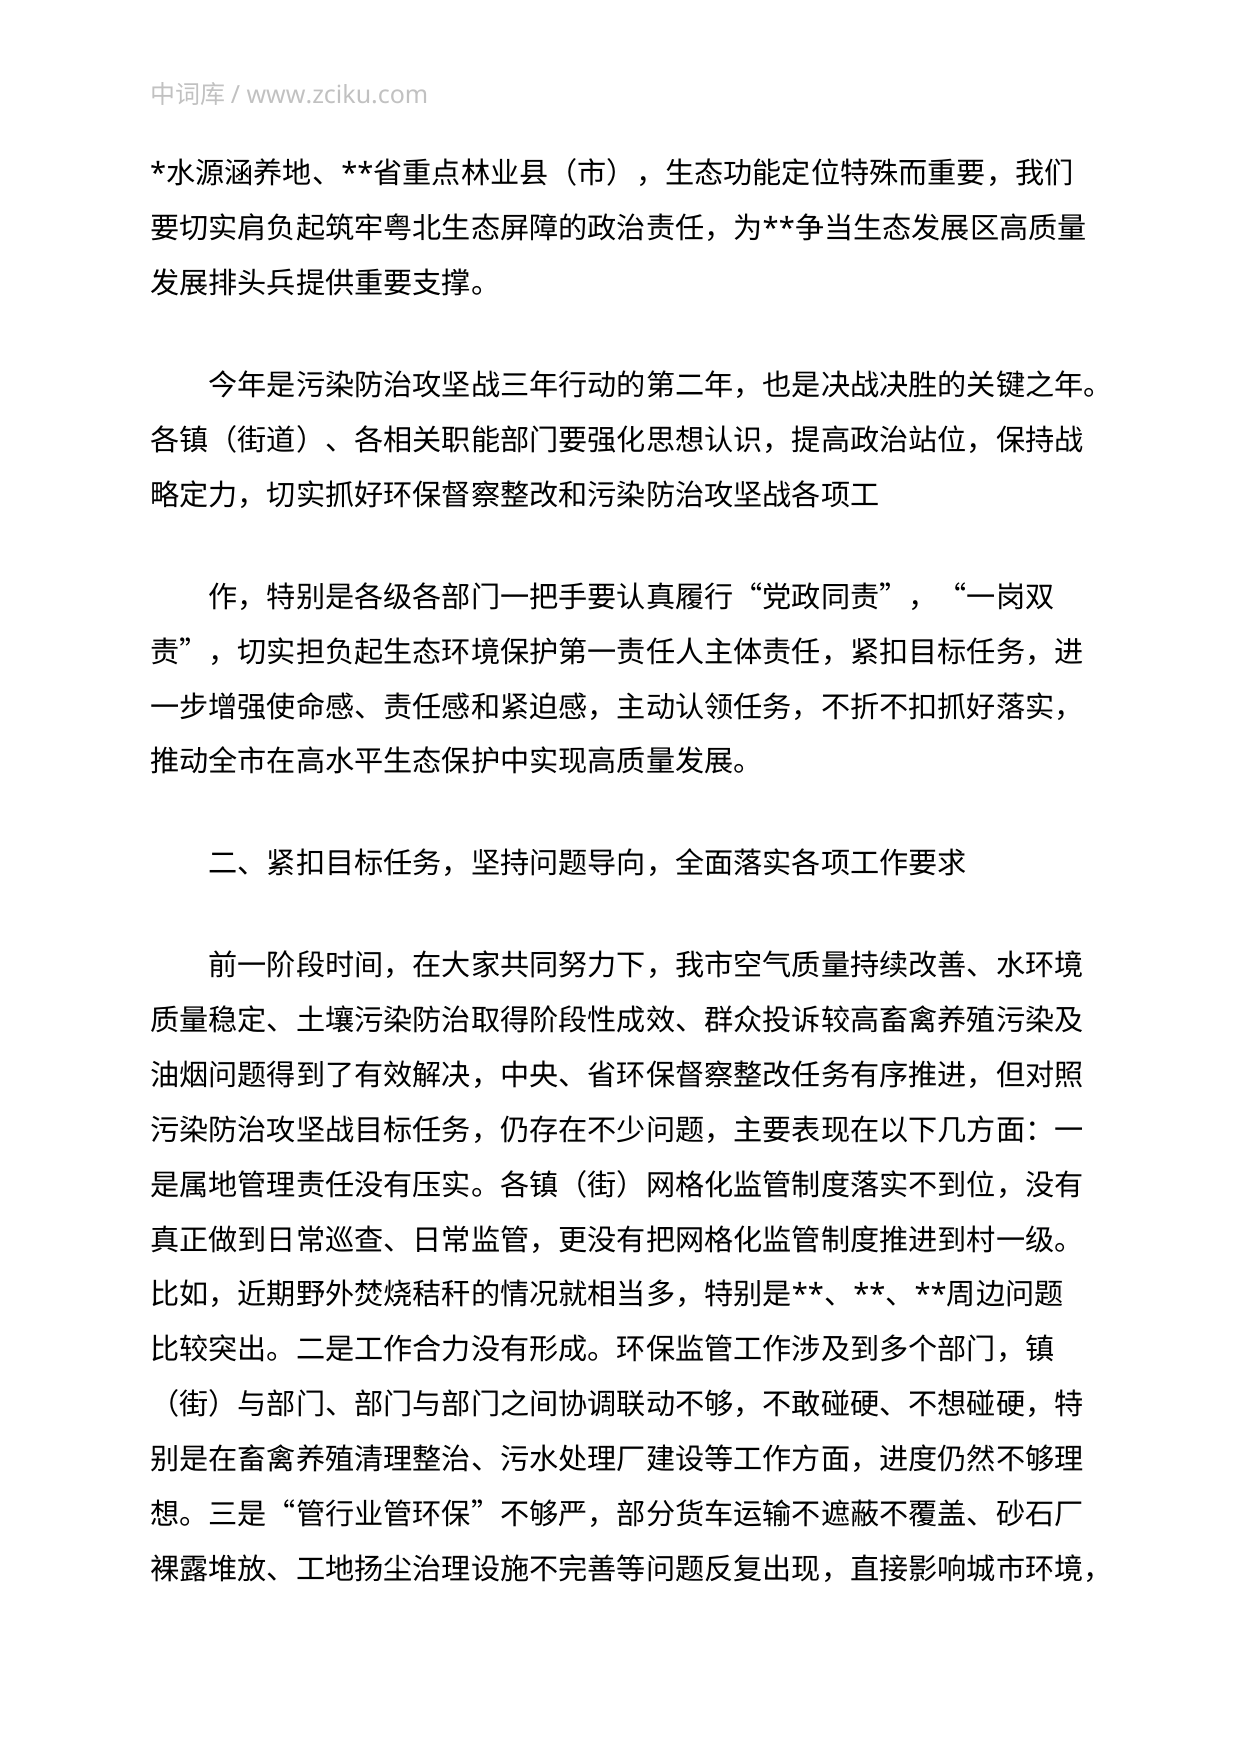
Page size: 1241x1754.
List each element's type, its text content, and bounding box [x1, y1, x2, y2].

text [150, 942, 1090, 1588]
text 二、紧扣目标任务，坚持问题导向，全面落实各项工作要求 [150, 840, 1090, 882]
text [150, 150, 1090, 302]
text 今年是污染防治攻坚战三年行动的第二年，也是决战决胜的关键之年。各镇（街道）、各相关职能部门要强化思想认识，提高政治站位，保持战略定力，切实抓好环保督察整改和污染防治攻坚战各项工 [150, 362, 1090, 514]
text 作，特别是各级各部门一把手要认真履行“党政同责”，“一岗双责”，切实担负起生态环境保护第一责任人主体责任，紧扣目标任务，进一步增强使命感、责任感和紧迫感，主动认领任务，不折不扣抓好落实，推动全市在高水平生态保护中实现高质量发展。 [150, 573, 1090, 780]
